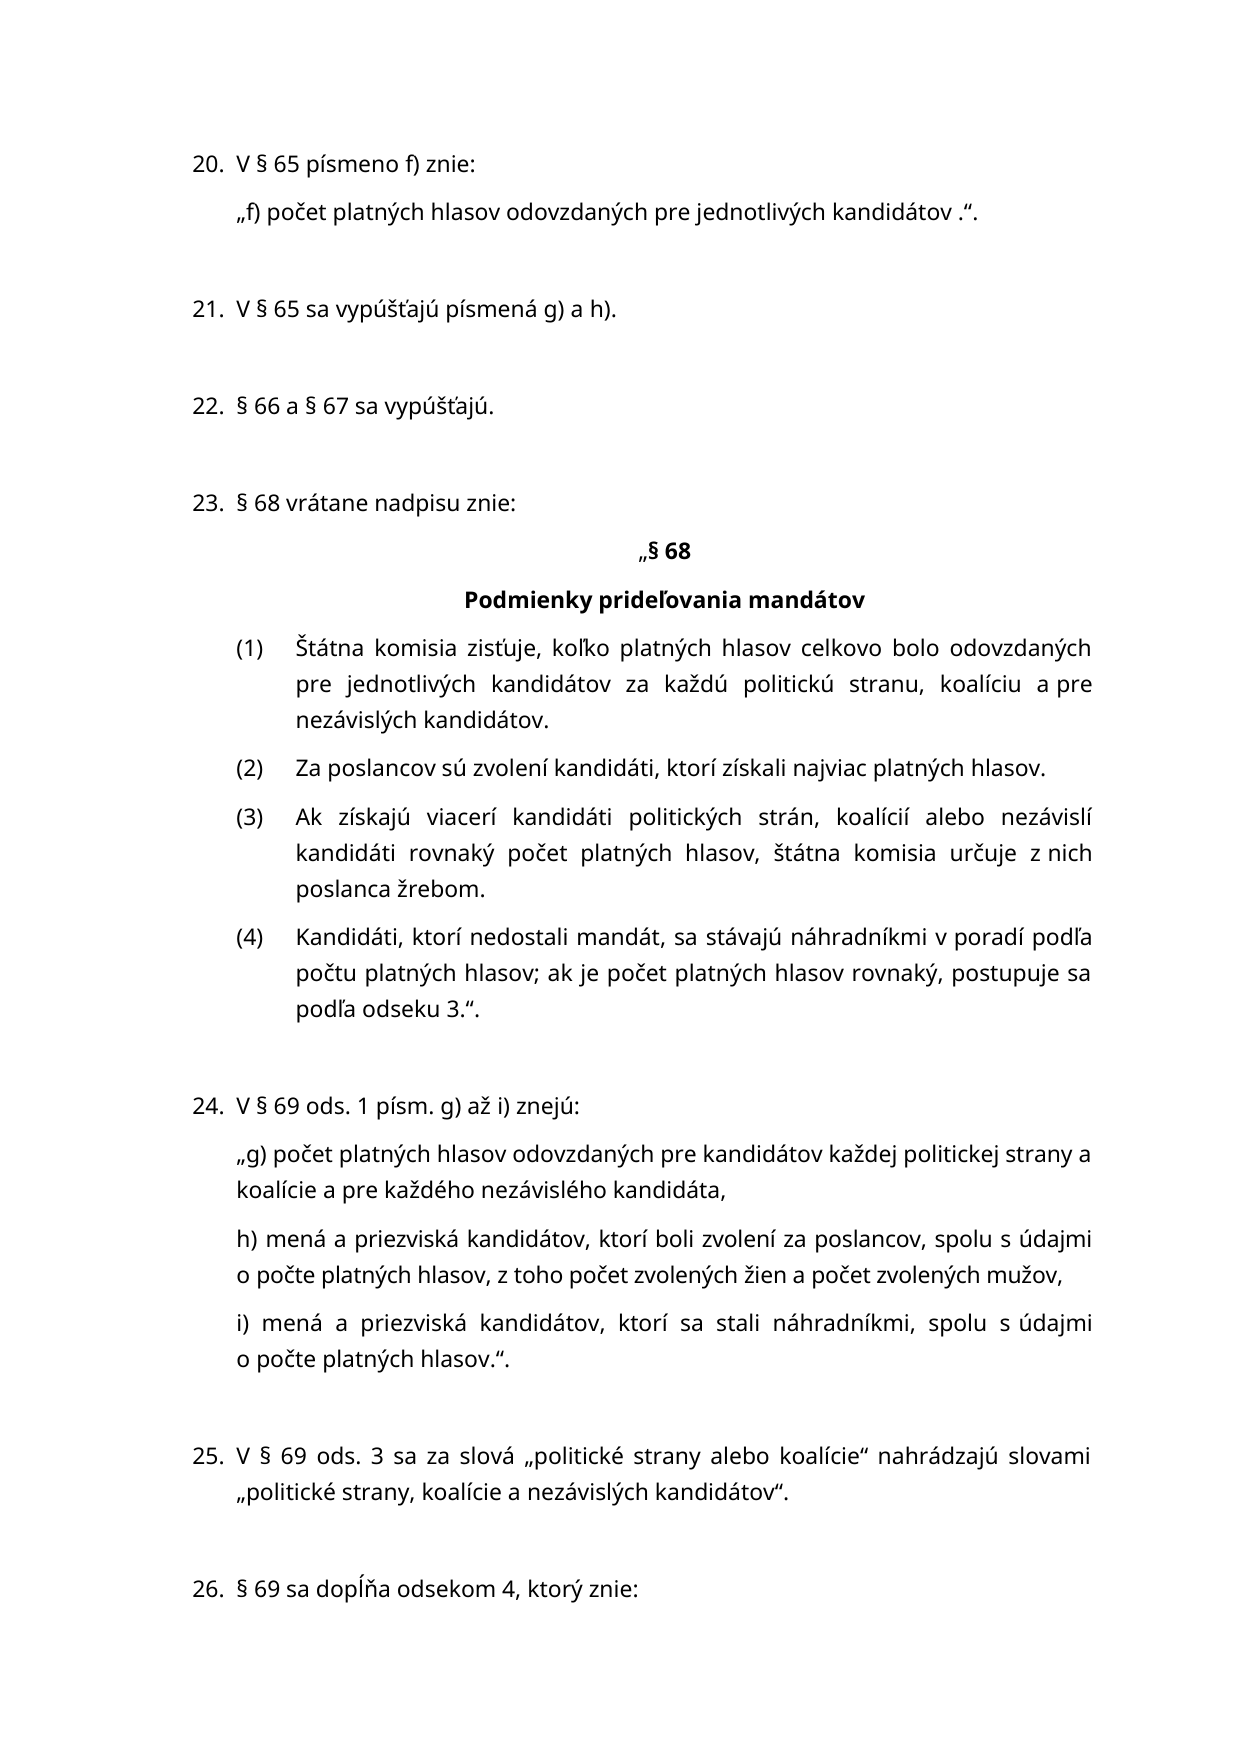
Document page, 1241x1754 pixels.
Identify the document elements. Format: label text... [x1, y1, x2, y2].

text (2) Za poslancov sú zvolení kandidáti, ktorí získali najviac platných hlasov. [236, 752, 1093, 783]
text 23. § 68 vrátane nadpisu znie: [192, 487, 1093, 518]
text „f) počet platných hlasov odovzdaných pre jednotlivých kandidátov .“. [192, 196, 1093, 227]
text Podmienky prideľovania mandátov [162, 583, 1093, 615]
text 21. V § 65 sa vypúšťajú písmená g) a h). [192, 293, 1093, 324]
text 25. V § 69 ods. 3 sa za slová „politické strany alebo koalície“ nahrádzajú slovami „politické strany, koalície a nezávislých kandidátov“. [192, 1440, 1093, 1507]
text 26. § 69 sa dopĺňa odsekom 4, ktorý znie: [192, 1573, 1093, 1604]
text (4) Kandidáti, ktorí nedostali mandát, sa stávajú náhradníkmi v poradí podľa počtu platných hlasov; ak je počet platných hlasov rovnaký, postupuje sa podľa odseku 3.“. [236, 921, 1093, 1024]
text 24. V § 69 ods. 1 písm. g) až i) znejú: [192, 1090, 1093, 1121]
text i) mená a priezviská kandidátov, ktorí sa stali náhradníkmi, spolu s údajmi o počte platných hlasov.“. [236, 1307, 1093, 1374]
text 20. V § 65 písmeno f) znie: [192, 148, 1093, 179]
text (1) Štátna komisia zisťuje, koľko platných hlasov celkovo bolo odovzdaných pre jednotlivých kandidátov za každú politickú stranu, koalíciu a pre nezávislých kandidátov. [236, 632, 1093, 735]
text (3) Ak získajú viacerí kandidáti politických strán, koalícií alebo nezávislí kandidáti rovnaký počet platných hlasov, štátna komisia určuje z nich poslanca žrebom. [236, 801, 1093, 904]
text 22. § 66 a § 67 sa vypúšťajú. [192, 390, 1093, 421]
text h) mená a priezviská kandidátov, ktorí boli zvolení za poslancov, spolu s údajmi o počte platných hlasov, z toho počet zvolených žien a počet zvolených mužov, [236, 1223, 1093, 1290]
text „g) počet platných hlasov odovzdaných pre kandidátov každej politickej strany a koalície a pre každého nezávislého kandidáta, [236, 1138, 1093, 1205]
text „§ 68 [162, 535, 1093, 566]
